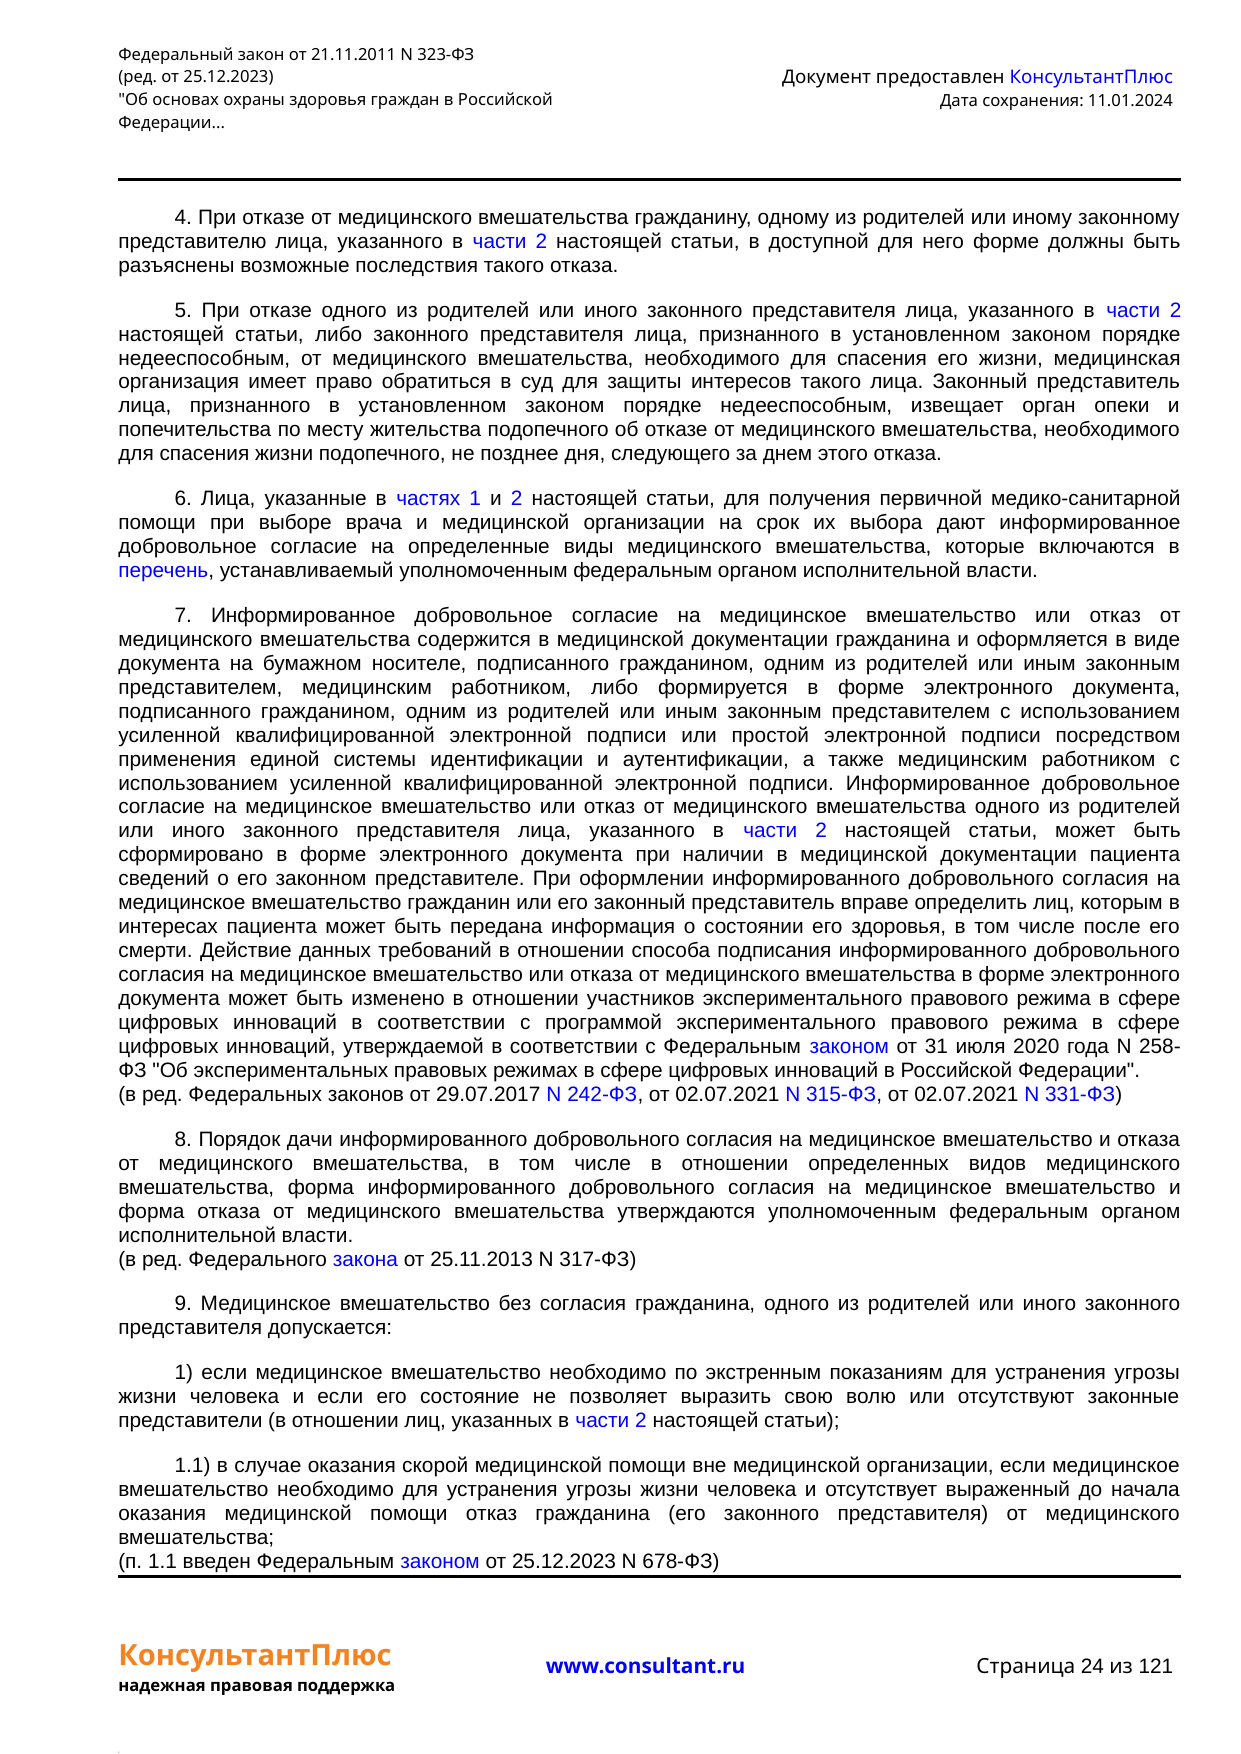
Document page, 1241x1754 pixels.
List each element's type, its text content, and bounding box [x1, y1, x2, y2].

text (в ред. Федерального закона от 25.11.2013 N 317-ФЗ) [118, 1246, 1181, 1270]
text 1.1) в случае оказания скорой медицинской помощи вне медицинской организации, если медицинское вмешательство необходимо для устранения угрозы жизни человека и отсутствует выраженный до начала оказания медицинской помощи отказ гражданина (его законного представителя) от медицинского вмешательства; [118, 1453, 1181, 1548]
text 5. При отказе одного из родителей или иного законного представителя лица, указанного в части 2 настоящей статьи, либо законного представителя лица, признанного в установленном законом порядке недееспособным, от медицинского вмешательства, необходимого для спасения его жизни, медицинская организация имеет право обратиться в суд для защиты интересов такого лица. Законный представитель лица, признанного в установленном законом порядке недееспособным, извещает орган опеки и попечительства по месту жительства подопечного об отказе от медицинского вмешательства, необходимого для спасения жизни подопечного, не позднее дня, следующего за днем этого отказа. [118, 297, 1181, 465]
text 1) если медицинское вмешательство необходимо по экстренным показаниям для устранения угрозы жизни человека и если его состояние не позволяет выразить свою волю или отсутствуют законные представители (в отношении лиц, указанных в части 2 настоящей статьи); [118, 1360, 1181, 1432]
text 6. Лица, указанные в частях 1 и 2 настоящей статьи, для получения первичной медико-санитарной помощи при выборе врача и медицинской организации на срок их выбора дают информированное добровольное согласие на определенные виды медицинского вмешательства, которые включаются в перечень, устанавливаемый уполномоченным федеральным органом исполнительной власти. [118, 486, 1181, 582]
text (в ред. Федеральных законов от 29.07.2017 N 242-ФЗ, от 02.07.2021 N 315-ФЗ, от 02.07.2021 N 331-ФЗ) [118, 1082, 1181, 1106]
text (п. 1.1 введен Федеральным законом от 25.12.2023 N 678-ФЗ) [118, 1548, 1181, 1572]
text 8. Порядок дачи информированного добровольного согласия на медицинское вмешательство и отказа от медицинского вмешательства, в том числе в отношении определенных видов медицинского вмешательства, форма информированного добровольного согласия на медицинское вмешательство и форма отказа от медицинского вмешательства утверждаются уполномоченным федеральным органом исполнительной власти. [118, 1127, 1181, 1246]
text 4. При отказе от медицинского вмешательства гражданину, одному из родителей или иному законному представителю лица, указанного в части 2 настоящей статьи, в доступной для него форме должны быть разъяснены возможные последствия такого отказа. [118, 205, 1181, 277]
text 7. Информированное добровольное согласие на медицинское вмешательство или отказ от медицинского вмешательства содержится в медицинской документации гражданина и оформляется в виде документа на бумажном носителе, подписанного гражданином, одним из родителей или иным законным представителем, медицинским работником, либо формируется в форме электронного документа, подписанного гражданином, одним из родителей или иным законным представителем с использованием усиленной квалифицированной электронной подписи или простой электронной подписи посредством применения единой системы идентификации и аутентификации, а также медицинским работником с использованием усиленной квалифицированной электронной подписи. Информированное добровольное согласие на медицинское вмешательство или отказ от медицинского вмешательства одного из родителей или иного законного представителя лица, указанного в части 2 настоящей статьи, может быть сформировано в форме электронного документа при наличии в медицинской документации пациента сведений о его законном представителе. При оформлении информированного добровольного согласия на медицинское вмешательство гражданин или его законный представитель вправе определить лиц, которым в интересах пациента может быть передана информация о состоянии его здоровья, в том числе после его смерти. Действие данных требований в отношении способа подписания информированного добровольного согласия на медицинское вмешательство или отказа от медицинского вмешательства в форме электронного документа может быть изменено в отношении участников экспериментального правового режима в сфере цифровых инноваций в соответствии с программой экспериментального правового режима в сфере цифровых инноваций, утверждаемой в соответствии с Федеральным законом от 31 июля 2020 года N 258-ФЗ "Об экспериментальных правовых режимах в сфере цифровых инноваций в Российской Федерации". [118, 603, 1181, 1082]
text 9. Медицинское вмешательство без согласия гражданина, одного из родителей или иного законного представителя допускается: [118, 1291, 1181, 1339]
